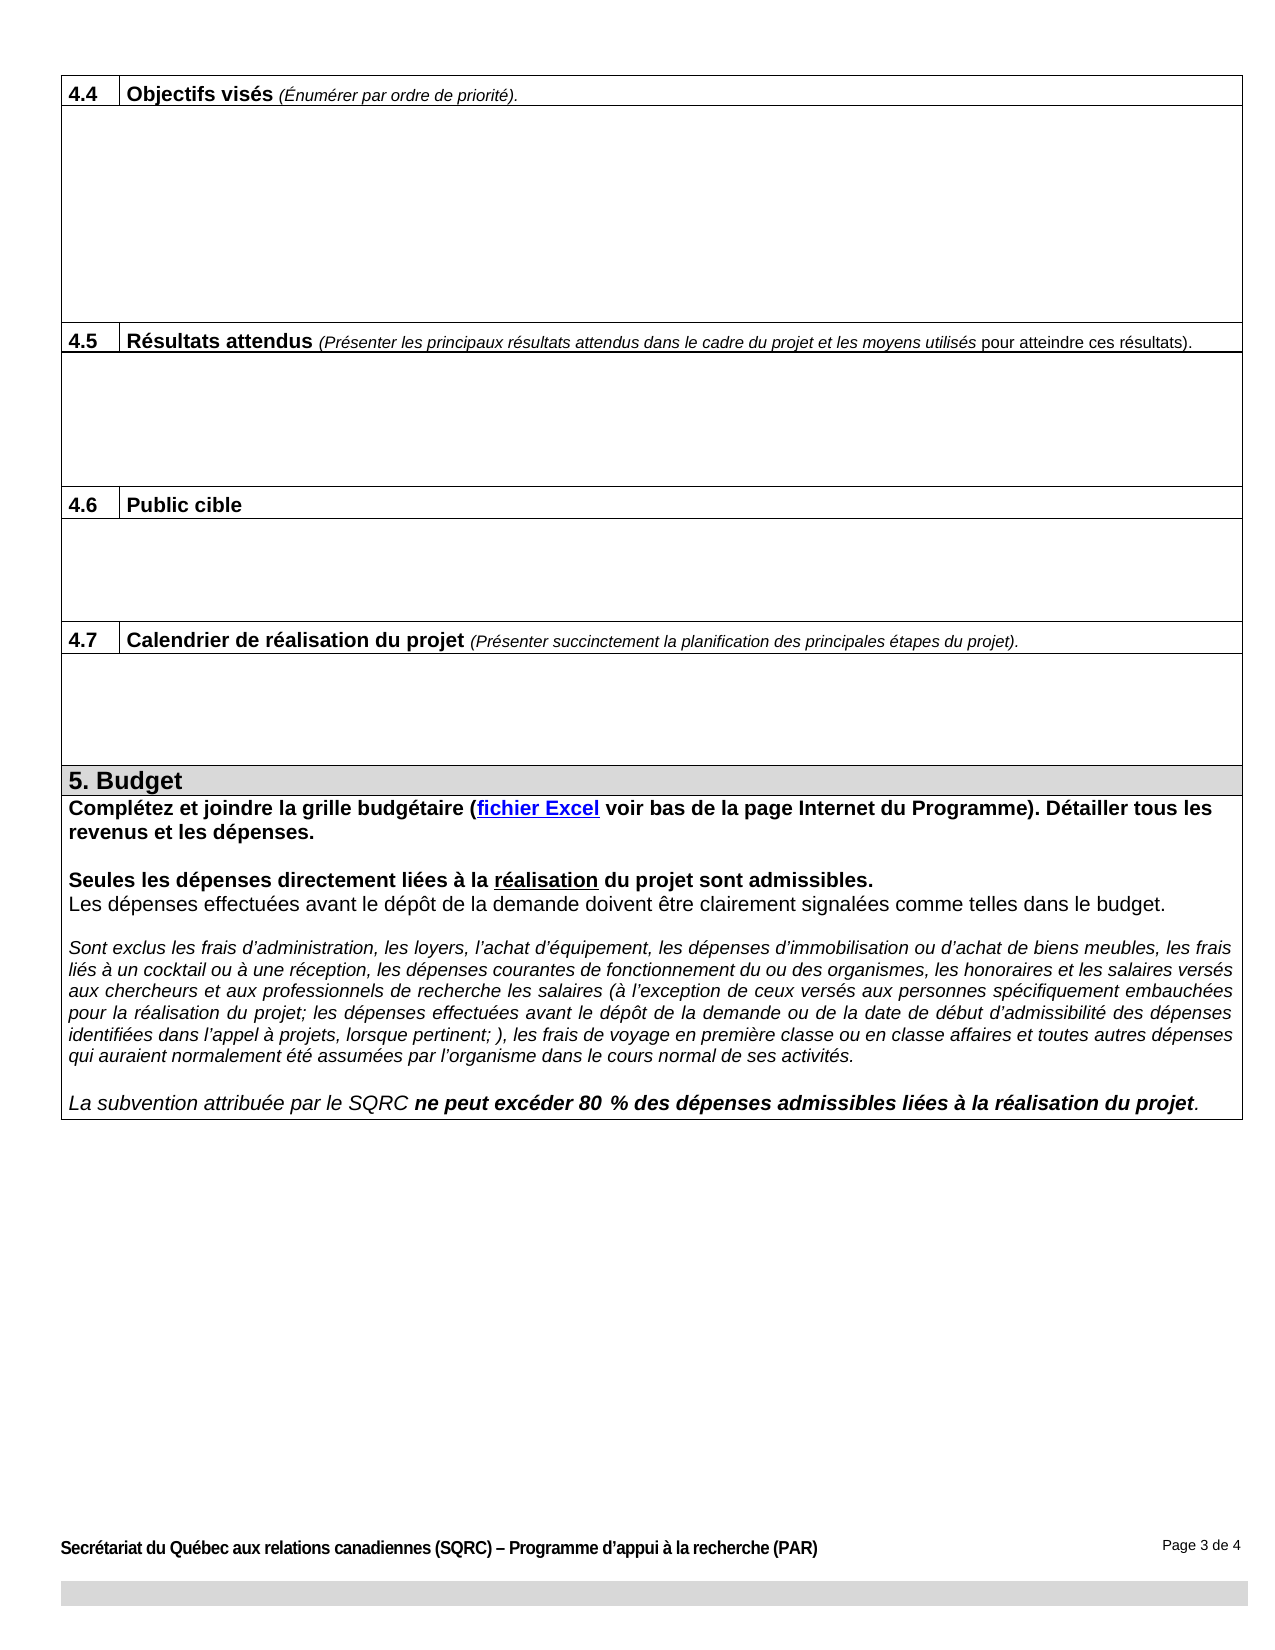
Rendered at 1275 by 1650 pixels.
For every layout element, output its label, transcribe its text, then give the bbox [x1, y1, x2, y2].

table_cell 4.5 [62, 323, 119, 351]
table_cell Calendrier de réalisation du projet (Présenter succinctement la planification des principales étapes du projet). [120, 622, 1242, 653]
table_cell 4.6 [62, 487, 119, 517]
table_cell Résultats attendus (Présenter les principaux résultats attendus dans le cadre du projet et les moyens utilisés pour atteindre ces résultats). [120, 323, 1242, 351]
table_cell [62, 654, 1242, 764]
table_cell 4.7 [62, 622, 119, 653]
table_cell Public cible [120, 487, 1242, 517]
table_cell 5. Budget [62, 766, 1242, 795]
table_cell [62, 519, 1242, 621]
table_cell 4.4 [62, 76, 119, 104]
table_cell Complétez et joindre la grille budgétaire (fichier Excel voir bas de la page Internet du Programme). Détailler tous les revenus et les dépenses. Seules les dépenses directement liées à la réalisation du projet sont admissibles. Les dépenses effectuées avant le dépôt de la demande doivent être clairement signalées comme telles dans le budget. Sont exclus les frais d’administration, les loyers, l’achat d’équipement, les dépenses d’immobilisation ou d’achat de biens meubles, les frais liés à un cocktail ou à une réception, les dépenses courantes de fonctionnement du ou des organismes, les honoraires et les salaires versés aux chercheurs et aux professionnels de recherche les salaires (à l’exception de ceux versés aux personnes spécifiquement embauchées pour la réalisation du projet; les dépenses effectuées avant le dépôt de la demande ou de la date de début d’admissibilité des dépenses identifiées dans l’appel à projets, lorsque pertinent; ), les frais de voyage en première classe ou en classe affaires et toutes autres dépenses qui auraient normalement été assumées par l’organisme dans le cours normal de ses activités. La subvention attribuée par le SQRC ne peut excéder 80 % des dépenses admissibles liées à la réalisation du projet. [62, 796, 1242, 1119]
table_cell [62, 106, 1242, 322]
table_cell Objectifs visés (Énumérer par ordre de priorité). [120, 76, 1242, 104]
table_cell [62, 353, 1242, 486]
